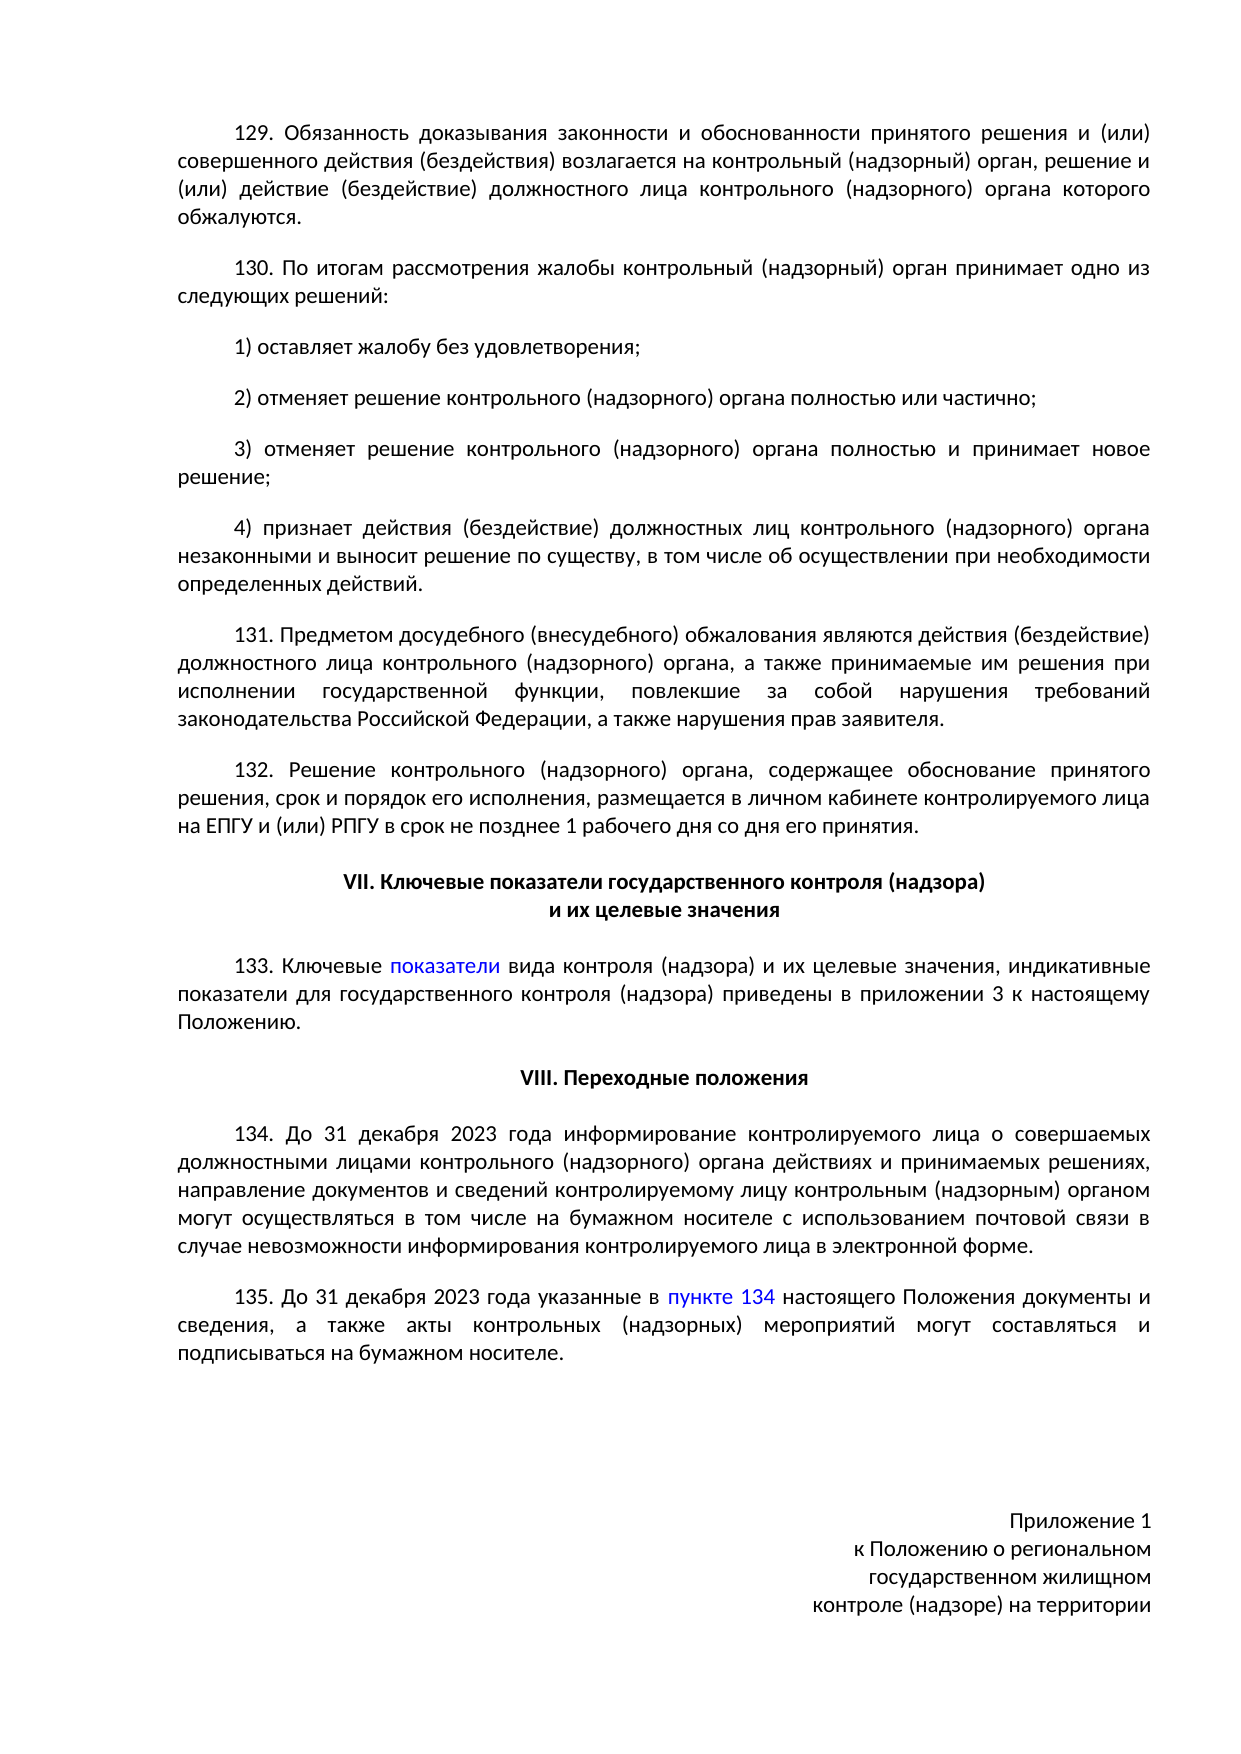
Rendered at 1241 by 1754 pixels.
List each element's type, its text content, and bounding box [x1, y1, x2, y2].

title VIII. Переходные положения [177, 1063, 1152, 1091]
text государственном жилищном [177, 1562, 1152, 1590]
text к Положению о региональном [177, 1534, 1152, 1562]
text 1) оставляет жалобу без удовлетворения; [177, 332, 1152, 360]
text 131. Предметом досудебного (внесудебного) обжалования являются действия (бездействие) должностного лица контрольного (надзорного) органа, а также принимаемые им решения при исполнении государственной функции, повлекшие за собой нарушения требований законодательства Российской Федерации, а также нарушения прав заявителя. [177, 620, 1152, 732]
text 3) отменяет решение контрольного (надзорного) органа полностью и принимает новое решение; [177, 434, 1152, 490]
title и их целевые значения [177, 895, 1152, 923]
title VII. Ключевые показатели государственного контроля (надзора) [177, 867, 1152, 895]
text Приложение 1 [177, 1506, 1152, 1534]
text 130. По итогам рассмотрения жалобы контрольный (надзорный) орган принимает одно из следующих решений: [177, 253, 1152, 309]
text контроле (надзоре) на территории [177, 1590, 1152, 1618]
text 2) отменяет решение контрольного (надзорного) органа полностью или частично; [177, 383, 1152, 411]
text 132. Решение контрольного (надзорного) органа, содержащее обоснование принятого решения, срок и порядок его исполнения, размещается в личном кабинете контролируемого лица на ЕПГУ и (или) РПГУ в срок не позднее 1 рабочего дня со дня его принятия. [177, 755, 1152, 839]
text 133. Ключевые показатели вида контроля (надзора) и их целевые значения, индикативные показатели для государственного контроля (надзора) приведены в приложении 3 к настоящему Положению. [177, 951, 1152, 1035]
text 135. До 31 декабря 2023 года указанные в пункте 134 настоящего Положения документы и сведения, а также акты контрольных (надзорных) мероприятий могут составляться и подписываться на бумажном носителе. [177, 1282, 1152, 1366]
text 134. До 31 декабря 2023 года информирование контролируемого лица о совершаемых должностными лицами контрольного (надзорного) органа действиях и принимаемых решениях, направление документов и сведений контролируемому лицу контрольным (надзорным) органом могут осуществляться в том числе на бумажном носителе с использованием почтовой связи в случае невозможности информирования контролируемого лица в электронной форме. [177, 1119, 1152, 1259]
text 4) признает действия (бездействие) должностных лиц контрольного (надзорного) органа незаконными и выносит решение по существу, в том числе об осуществлении при необходимости определенных действий. [177, 513, 1152, 597]
text 129. Обязанность доказывания законности и обоснованности принятого решения и (или) совершенного действия (бездействия) возлагается на контрольный (надзорный) орган, решение и (или) действие (бездействие) должностного лица контрольного (надзорного) органа которого обжалуются. [177, 118, 1152, 230]
